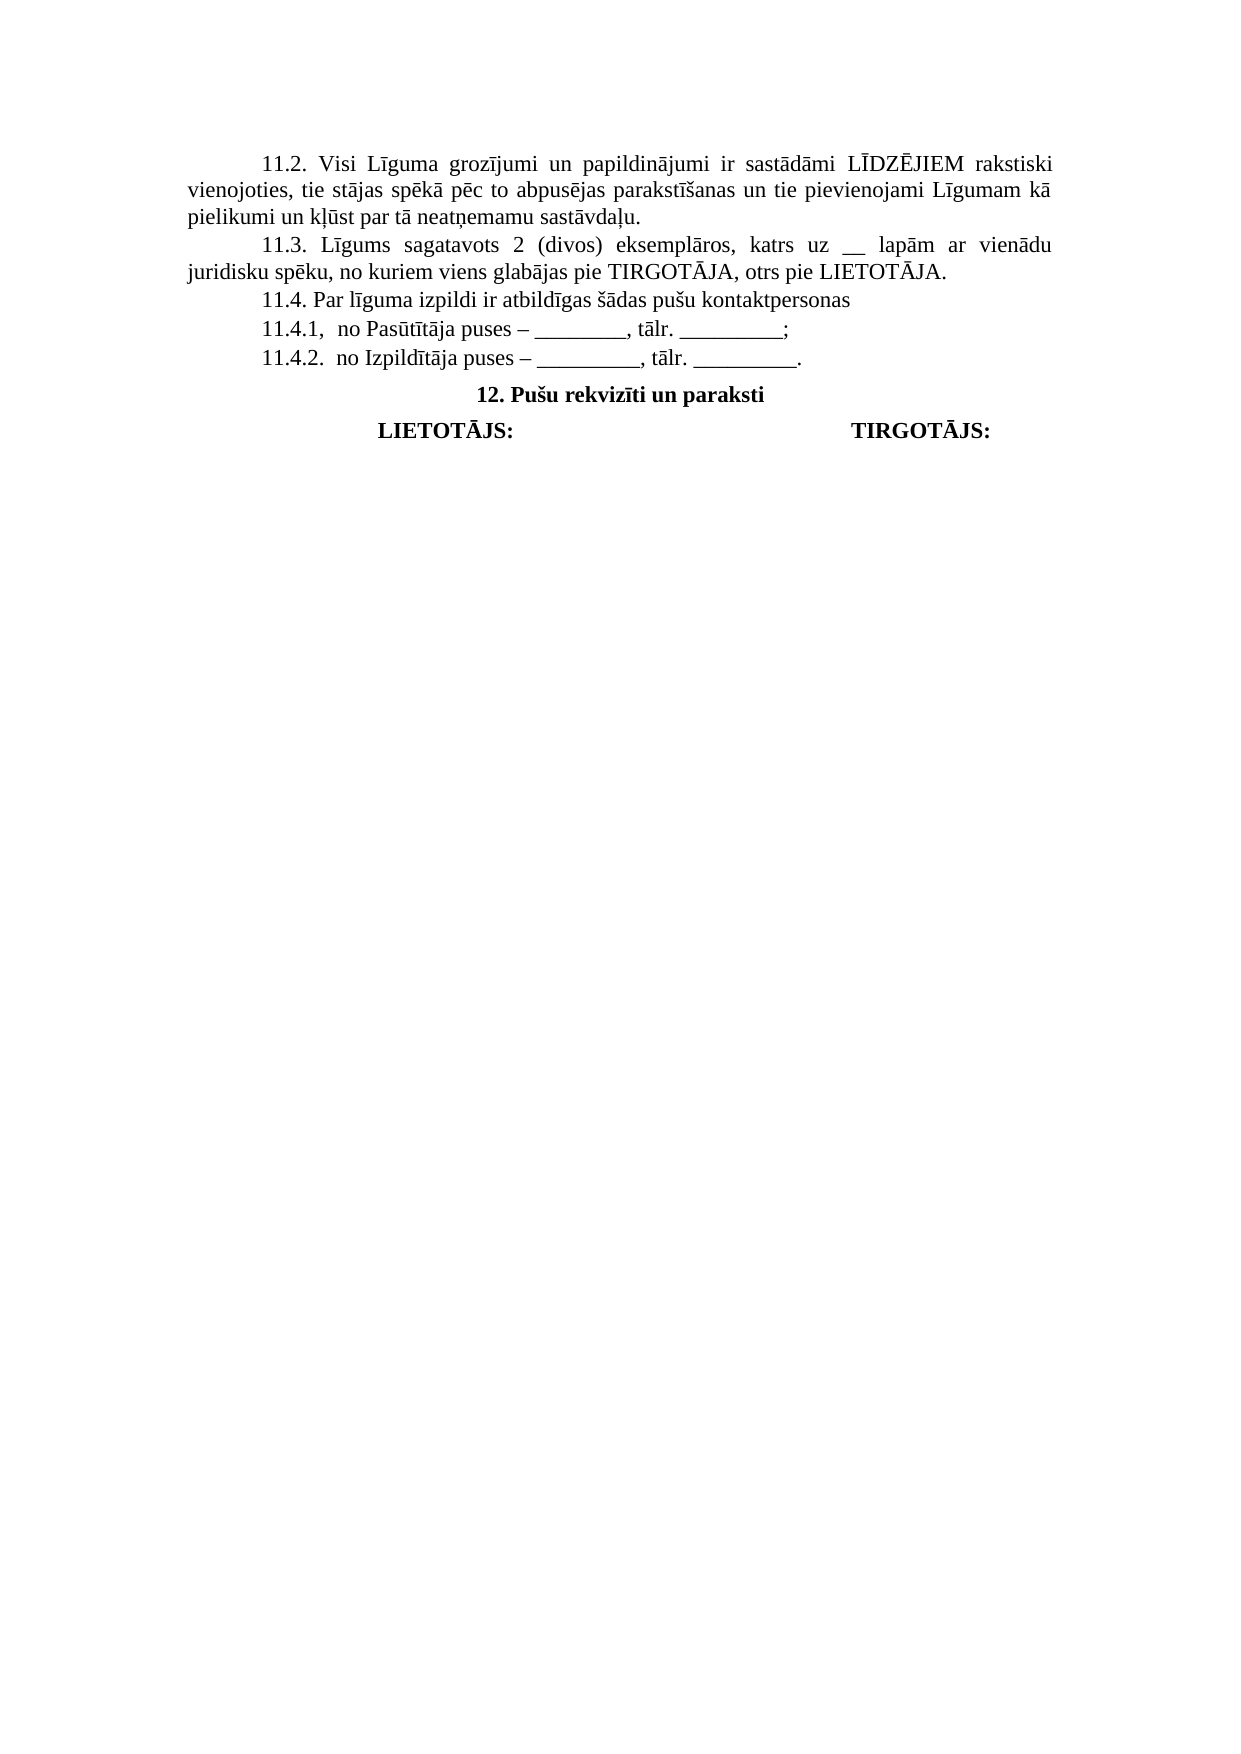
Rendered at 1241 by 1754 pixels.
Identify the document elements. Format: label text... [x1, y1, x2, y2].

text 11.3. Līgums sagatavots 2 (divos) eksemplāros, katrs uz __ lapām ar vienādu juridisku spēku, no kuriem viens glabājas pie Tirgotāja, otrs pie Lietotāja. [187, 231, 1053, 284]
text 11.4.1, no Pasūtītāja puses – ________, tālr. _________; [187, 315, 1053, 342]
table_header TIRGOTĀJS: [697, 418, 1145, 444]
text 11.4.2. no Izpildītāja puses – _________, tālr. _________. [187, 344, 1053, 370]
text 11.4. Par līguma izpildi ir atbildīgas šādas pušu kontaktpersonas [187, 287, 1053, 313]
text 12. Pušu rekvizīti un paraksti [187, 381, 1053, 407]
text 11.2. Visi Līguma grozījumi un papildinājumi ir sastādāmi Līdzējiem rakstiski vienojoties, tie stājas spēkā pēc to abpusējas parakstīšanas un tie pievienojami Līgumam kā pielikumi un kļūst par tā neatņemamu sastāvdaļu. [187, 150, 1053, 229]
table_header LIETOTĀJS: [195, 418, 697, 444]
